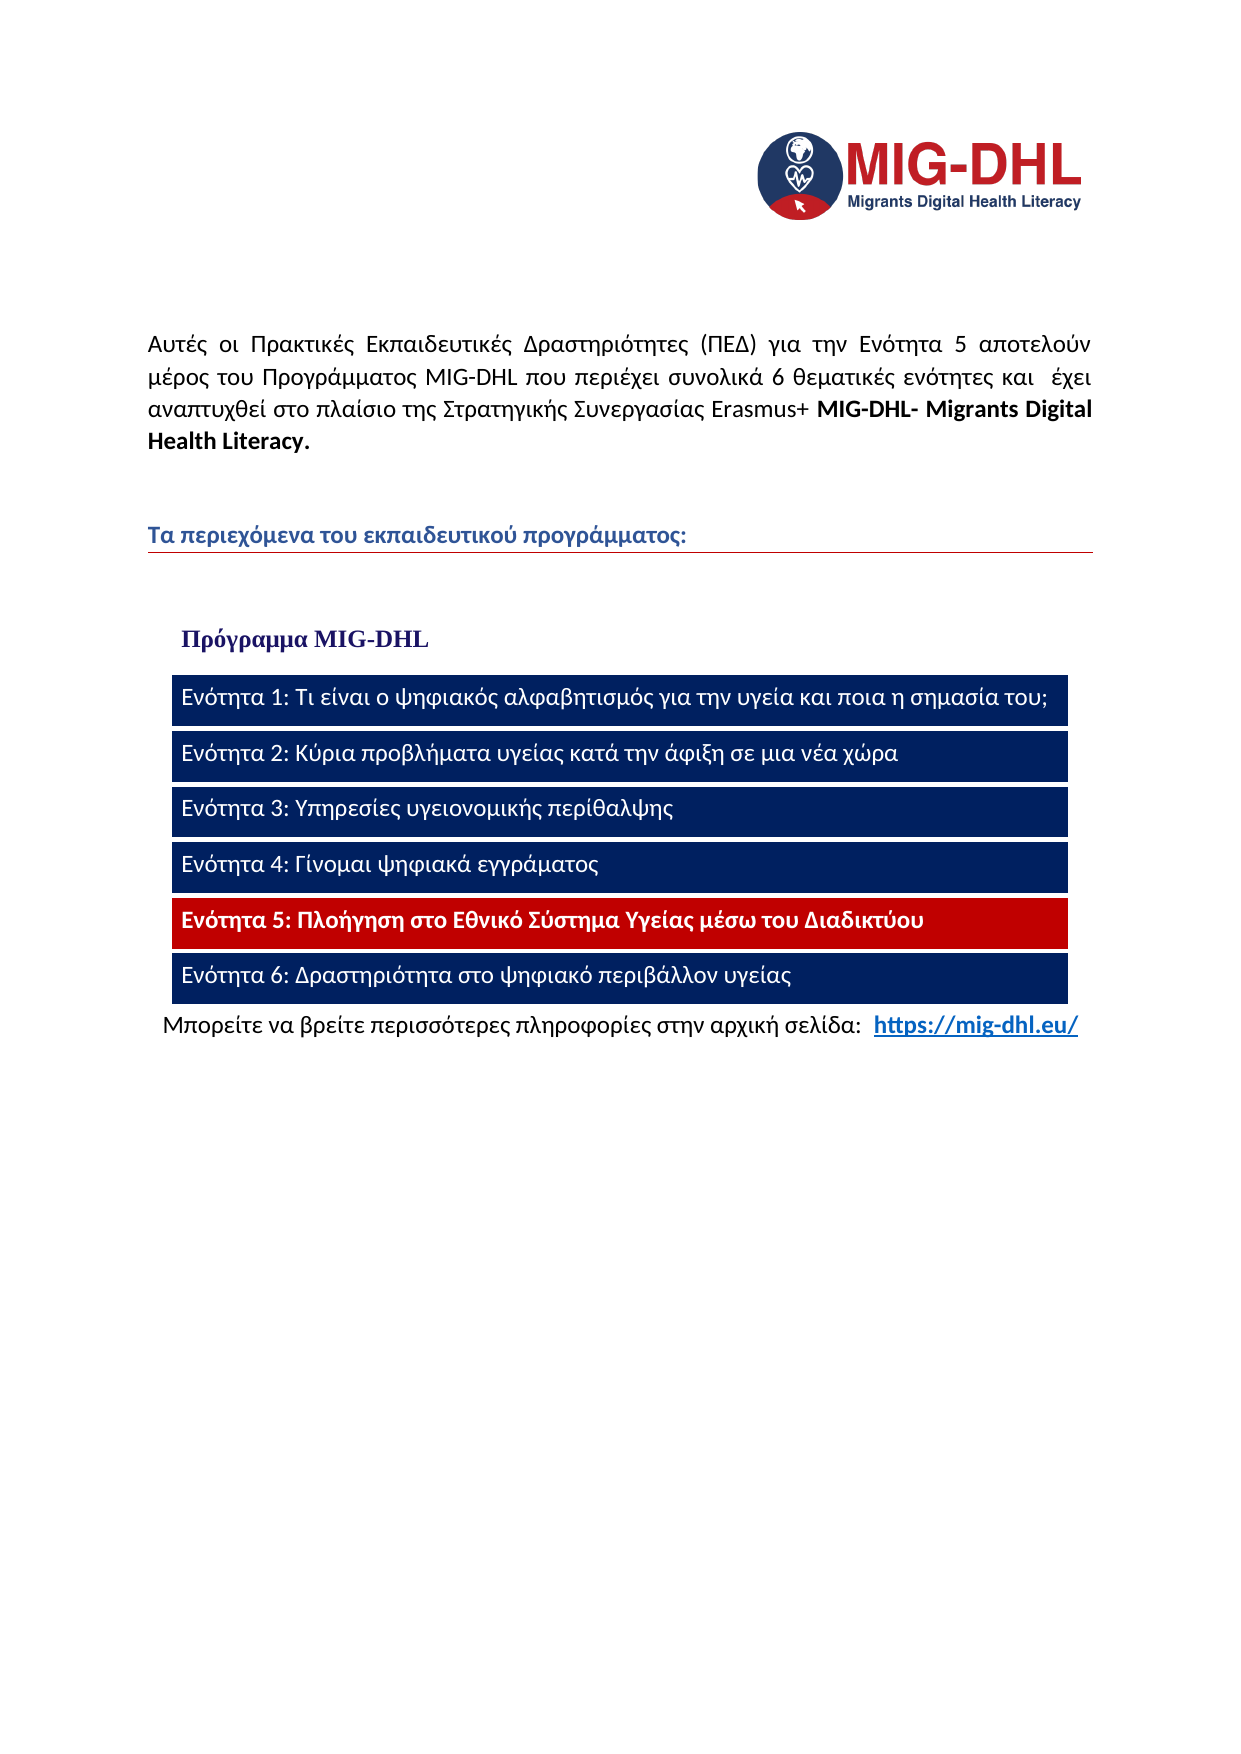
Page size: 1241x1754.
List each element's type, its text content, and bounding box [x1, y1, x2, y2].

text Τα περιεχόμενα του εκπαιδευτικού προγράμματος: [148, 519, 1093, 552]
text Αυτές οι Πρακτικές Εκπαιδευτικές Δραστηριότητες (ΠΕΔ) για την Ενότητα 5 αποτελούν μέρος του Προγράμματος MIG-DHL που περιέχει συνολικά 6 θεματικές ενότητες και έχει αναπτυχθεί στο πλαίσιο της Στρατηγικής Συνεργασίας Erasmus+ MIG-DHL- Migrants Digital Health Literacy. [148, 328, 1093, 456]
table_header Πρόγραμμα MΙG-DHL [170, 607, 1071, 671]
table_cell Ενότητα 5: Πλοήγηση στο Εθνικό Σύστημα Υγείας μέσω του Διαδικτύου [172, 898, 1068, 949]
table_cell Ενότητα 4: Γίνομαι ψηφιακά εγγράματος [172, 842, 1068, 893]
table_cell Ενότητα 2: Κύρια προβλήματα υγείας κατά την άφιξη σε μια νέα χώρα [172, 731, 1068, 782]
table_cell Ενότητα 1: Τι είναι ο ψηφιακός αλφαβητισμός για την υγεία και ποια η σημασία του; [172, 675, 1068, 726]
picture [757, 132, 1081, 220]
table_cell Ενότητα 6: Δραστηριότητα στο ψηφιακό περιβάλλον υγείας [172, 953, 1068, 1004]
text Μπορείτε να βρείτε περισσότερες πληροφορίες στην αρχική σελίδα: https://mig-dhl.eu/ [148, 1009, 1093, 1039]
table_cell Ενότητα 3: Υπηρεσίες υγειονομικής περίθαλψης [172, 787, 1068, 837]
